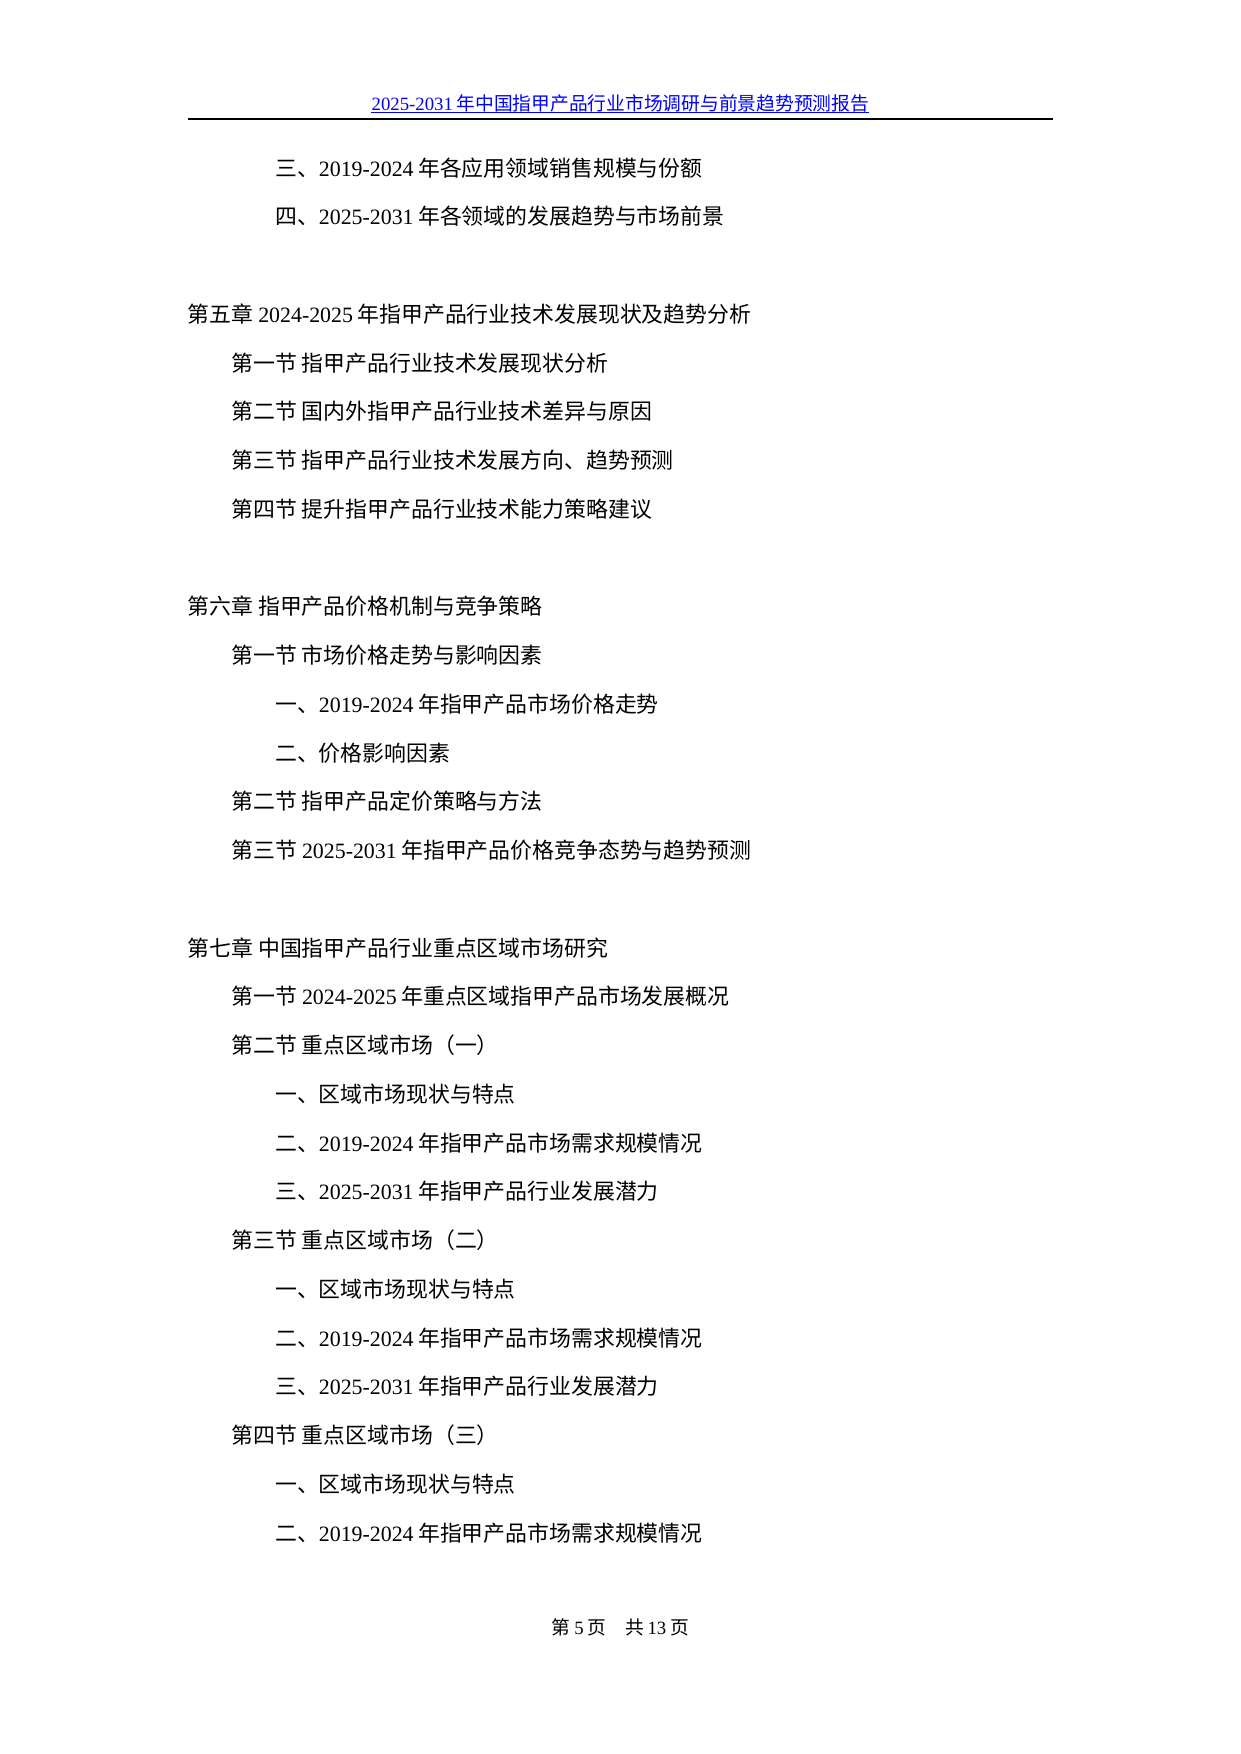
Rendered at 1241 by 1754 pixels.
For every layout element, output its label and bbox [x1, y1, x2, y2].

text [187, 150, 1053, 1548]
